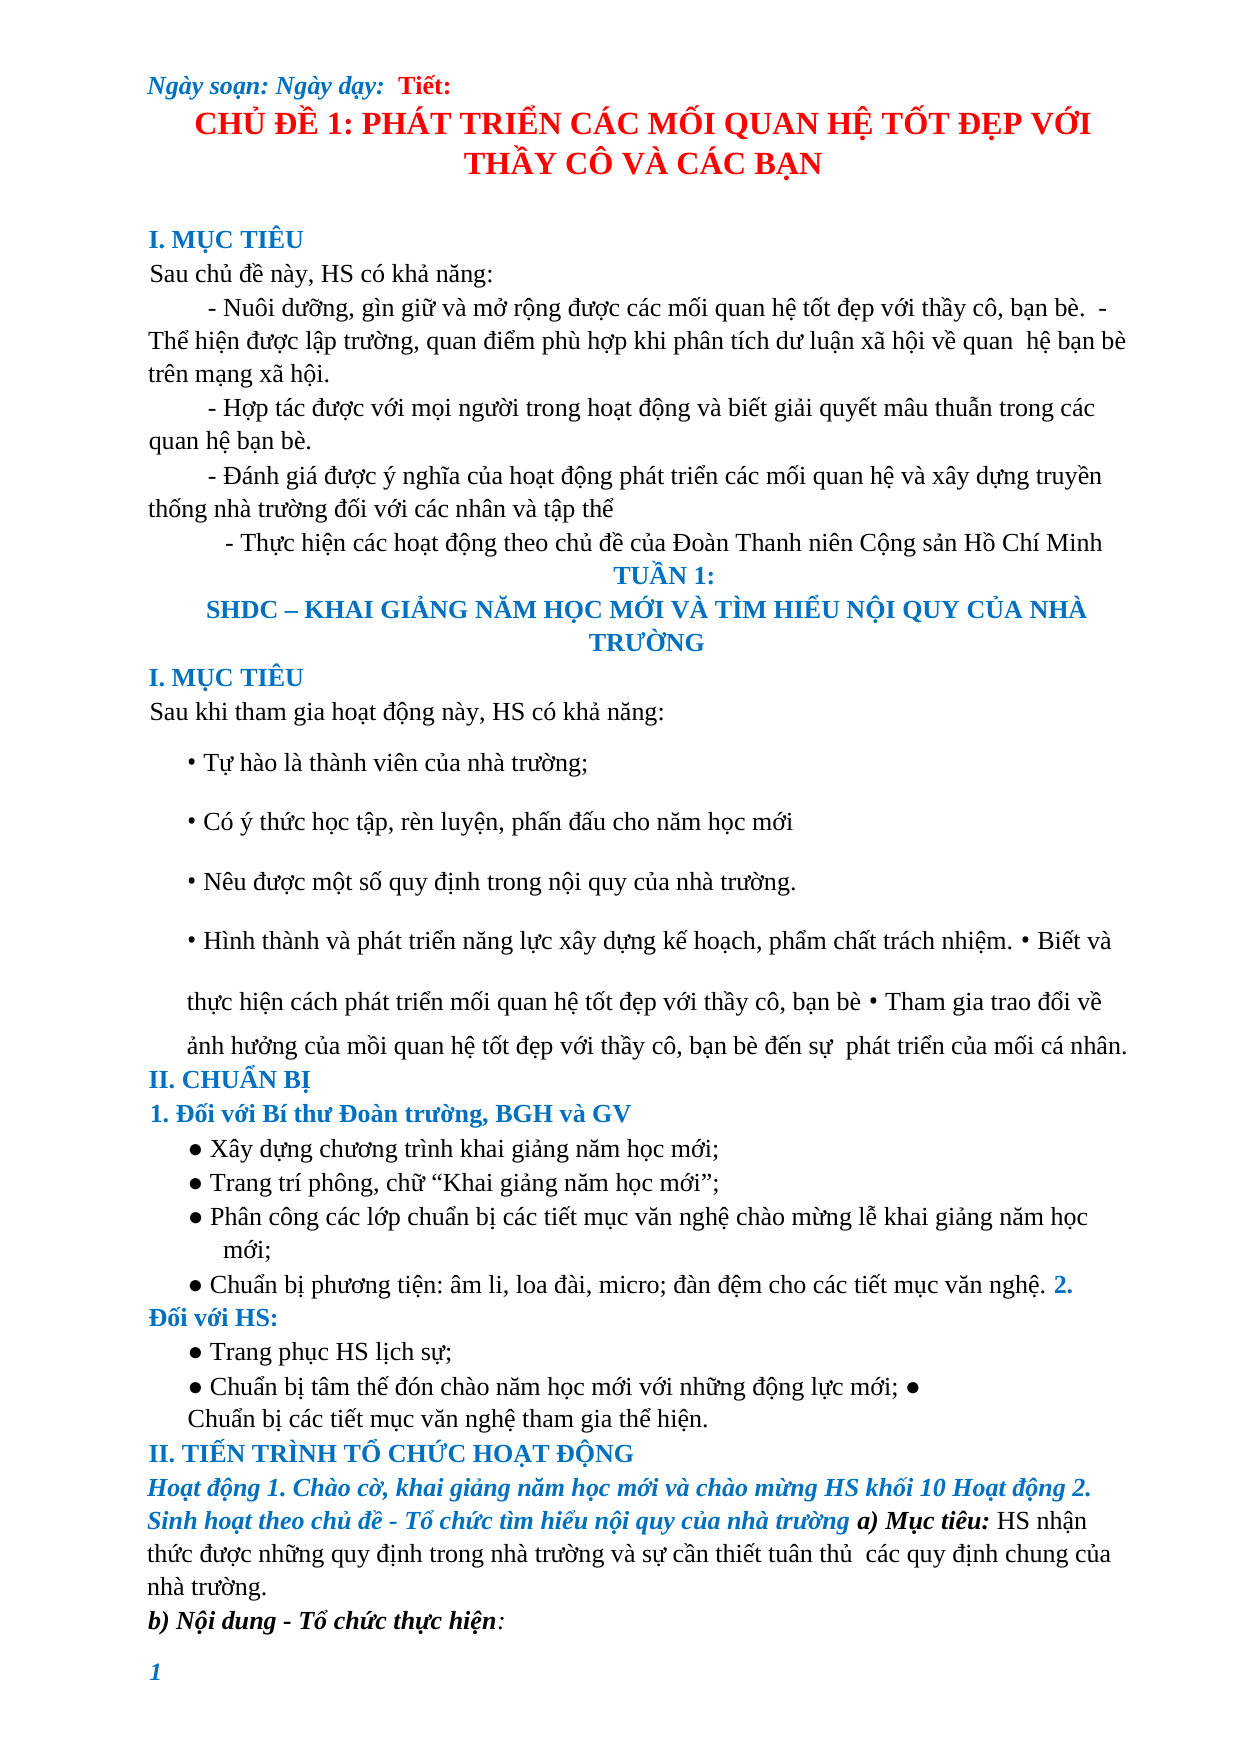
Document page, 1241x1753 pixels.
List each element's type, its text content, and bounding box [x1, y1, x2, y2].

text ● Trang trí phông, chữ “Khai giảng năm học mới”; [187, 1167, 1158, 1197]
text Ngày soạn: Ngày dạy: Tiết: [147, 70, 962, 100]
text ● Chuẩn bị phương tiện: âm li, loa đài, micro; đàn đệm cho các tiết mục văn nghệ. 2. Đối với HS: [148, 1269, 1094, 1332]
text 1 [149, 1657, 1158, 1686]
text • Nêu được một số quy định trong nội quy của nhà trường. [187, 852, 1158, 905]
text b) Nội dung - Tổ chức thực hiện: [148, 1605, 1158, 1635]
text ● Xây dựng chương trình khai giảng năm học mới; [187, 1133, 1158, 1163]
text SHDC – KHAI GIẢNG NĂM HỌC MỚI VÀ TÌM HIỂU NỘI QUY CỦA NHÀ TRƯỜNG [185, 594, 1108, 657]
text CHỦ ĐỀ 1: PHÁT TRIỂN CÁC MỐI QUAN HỆ TỐT ĐẸP VỚI THẦY CÔ VÀ CÁC BẠN [180, 104, 1106, 182]
text - Thực hiện các hoạt động theo chủ đề của Đoàn Thanh niên Cộng sản Hồ Chí Minh TUẦN 1: [208, 527, 1120, 590]
text Sau chủ đề này, HS có khả năng: [149, 258, 1158, 288]
text • Tự hào là thành viên của nhà trường; [187, 732, 1158, 786]
text ● Chuẩn bị tâm thế đón chào năm học mới với những động lực mới; ● Chuẩn bị các tiết mục văn nghệ tham gia thể hiện. [187, 1371, 940, 1433]
text - Đánh giá được ý nghĩa của hoạt động phát triển các mối quan hệ và xây dựng truyền thống nhà trường đối với các nhân và tập thể [148, 460, 1144, 523]
text 1. Đối với Bí thư Đoàn trường, BGH và GV [149, 1098, 1158, 1128]
text ● Phân công các lớp chuẩn bị các tiết mục văn nghệ chào mừng lễ khai giảng năm học mới; [188, 1201, 1144, 1264]
text I. MỤC TIÊU [148, 662, 1158, 692]
text • Có ý thức học tập, rèn luyện, phấn đấu cho năm học mới [187, 792, 1158, 845]
text Sau khi tham gia hoạt động này, HS có khả năng: [149, 696, 1158, 726]
text Hoạt động 1. Chào cờ, khai giảng năm học mới và chào mừng HS khối 10 Hoạt động 2. Sinh hoạt theo chủ đề - Tổ chức tìm hiểu nội quy của nhà trường a) Mục tiêu: HS nhận thức được những quy định trong nhà trường và sự cần thiết tuân thủ các quy định chung của nhà trường. [147, 1472, 1135, 1601]
text ● Trang phục HS lịch sự; [187, 1336, 1158, 1366]
text - Hợp tác được với mọi người trong hoạt động và biết giải quyết mâu thuẫn trong các quan hệ bạn bè. [148, 392, 1144, 455]
text - Nuôi dưỡng, gìn giữ và mở rộng được các mối quan hệ tốt đẹp với thầy cô, bạn bè. - Thể hiện được lập trường, quan điểm phù hợp khi phân tích dư luận xã hội về quan hệ bạn bè trên mạng xã hội. [148, 292, 1144, 388]
text II. CHUẨN BỊ [148, 1064, 1158, 1094]
text II. TIẾN TRÌNH TỔ CHỨC HOẠT ĐỘNG [148, 1438, 1158, 1468]
text • Hình thành và phát triển năng lực xây dựng kế hoạch, phẩm chất trách nhiệm. • Biết và thực hiện cách phát triển mối quan hệ tốt đẹp với thầy cô, bạn bè • Tham gia trao đổi về ảnh hưởng của mồi quan hệ tốt đẹp với thầy cô, bạn bè đến sự phát triển của mối cá nhân. [187, 911, 1144, 1060]
text I. MỤC TIÊU [148, 224, 1158, 254]
